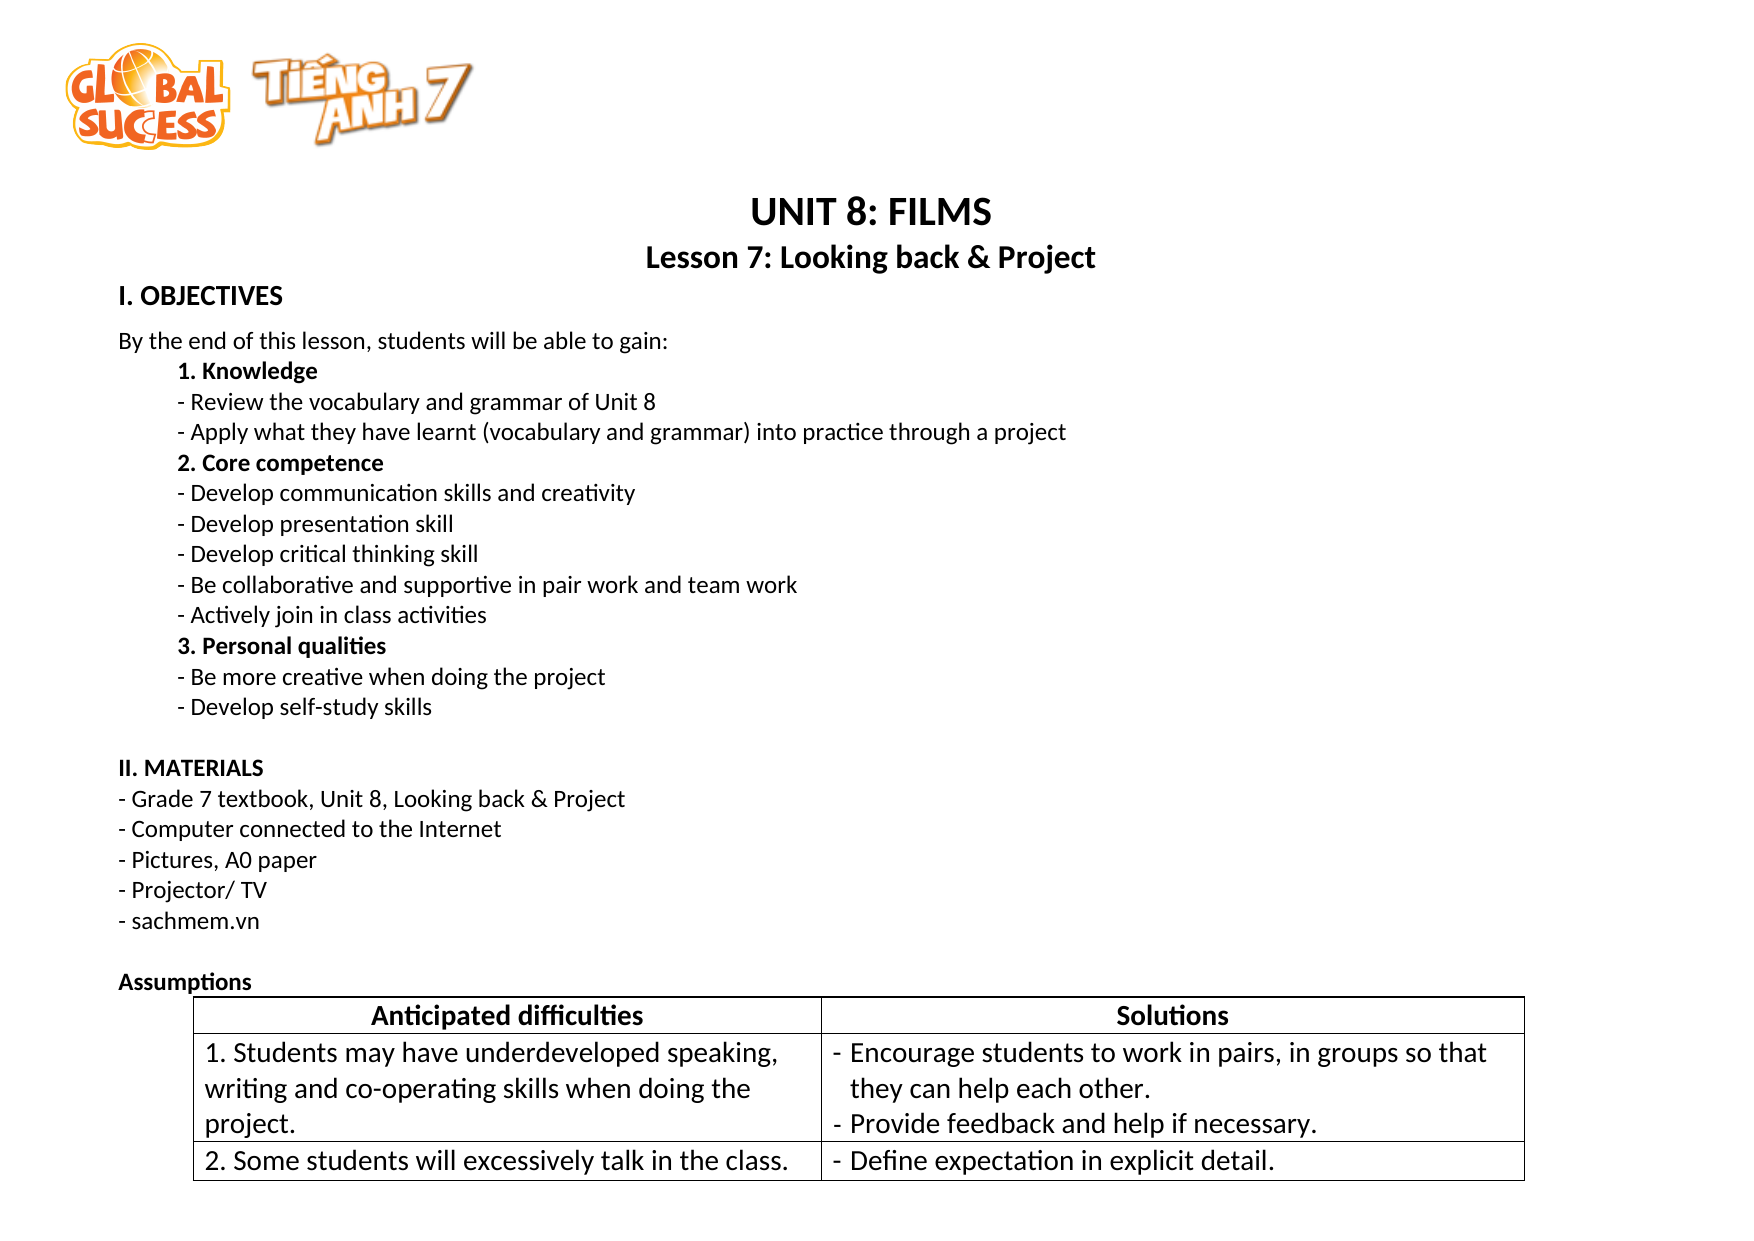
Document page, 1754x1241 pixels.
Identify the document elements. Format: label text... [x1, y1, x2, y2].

text - Actively join in class activities [118, 599, 1624, 630]
text - Develop presentation skill [118, 508, 1624, 538]
text - Pictures, A0 paper [118, 844, 1624, 874]
table_cell Encourage students to work in pairs, in groups so that they can help each other. Provide feedback and help if necessary. [822, 1034, 1524, 1141]
text - Computer connected to the Internet [118, 813, 1624, 844]
text - sachmem.vn [118, 905, 1624, 935]
text 3. Personal qualities [118, 630, 1624, 661]
table_cell 1. Students may have underdeveloped speaking, writing and co-operating skills when doing the project. [194, 1034, 821, 1141]
picture [65, 43, 231, 150]
text By the end of this lesson, students will be able to gain: [118, 325, 1624, 355]
text Assumptions [118, 966, 1624, 996]
text - Be more creative when doing the project [118, 661, 1624, 691]
text 2. Core competence [118, 447, 1624, 477]
text - Grade 7 textbook, Unit 8, Looking back & Project [118, 783, 1624, 813]
table_header Anticipated difficulties [194, 998, 821, 1033]
text 1. Knowledge [118, 355, 1624, 386]
text - Review the vocabulary and grammar of Unit 8 [118, 386, 1624, 416]
text - Develop critical thinking skill [118, 538, 1624, 569]
picture [250, 51, 477, 150]
text UNIT 8: FILMS [118, 185, 1624, 236]
text - Apply what they have learnt (vocabulary and grammar) into practice through a project [118, 416, 1624, 447]
text Lesson 7: Looking back & Project [118, 236, 1624, 277]
subtitle I. OBJECTIVES [118, 277, 1624, 312]
text II. MATERIALS [118, 752, 1624, 783]
text - Develop self-study skills [118, 691, 1624, 722]
table_cell 2. Some students will excessively talk in the class. [194, 1142, 821, 1180]
text - Projector/ TV [118, 874, 1624, 905]
text - Be collaborative and supportive in pair work and team work [118, 569, 1624, 599]
table_header Solutions [822, 998, 1524, 1033]
text - Develop communication skills and creativity [118, 477, 1624, 508]
